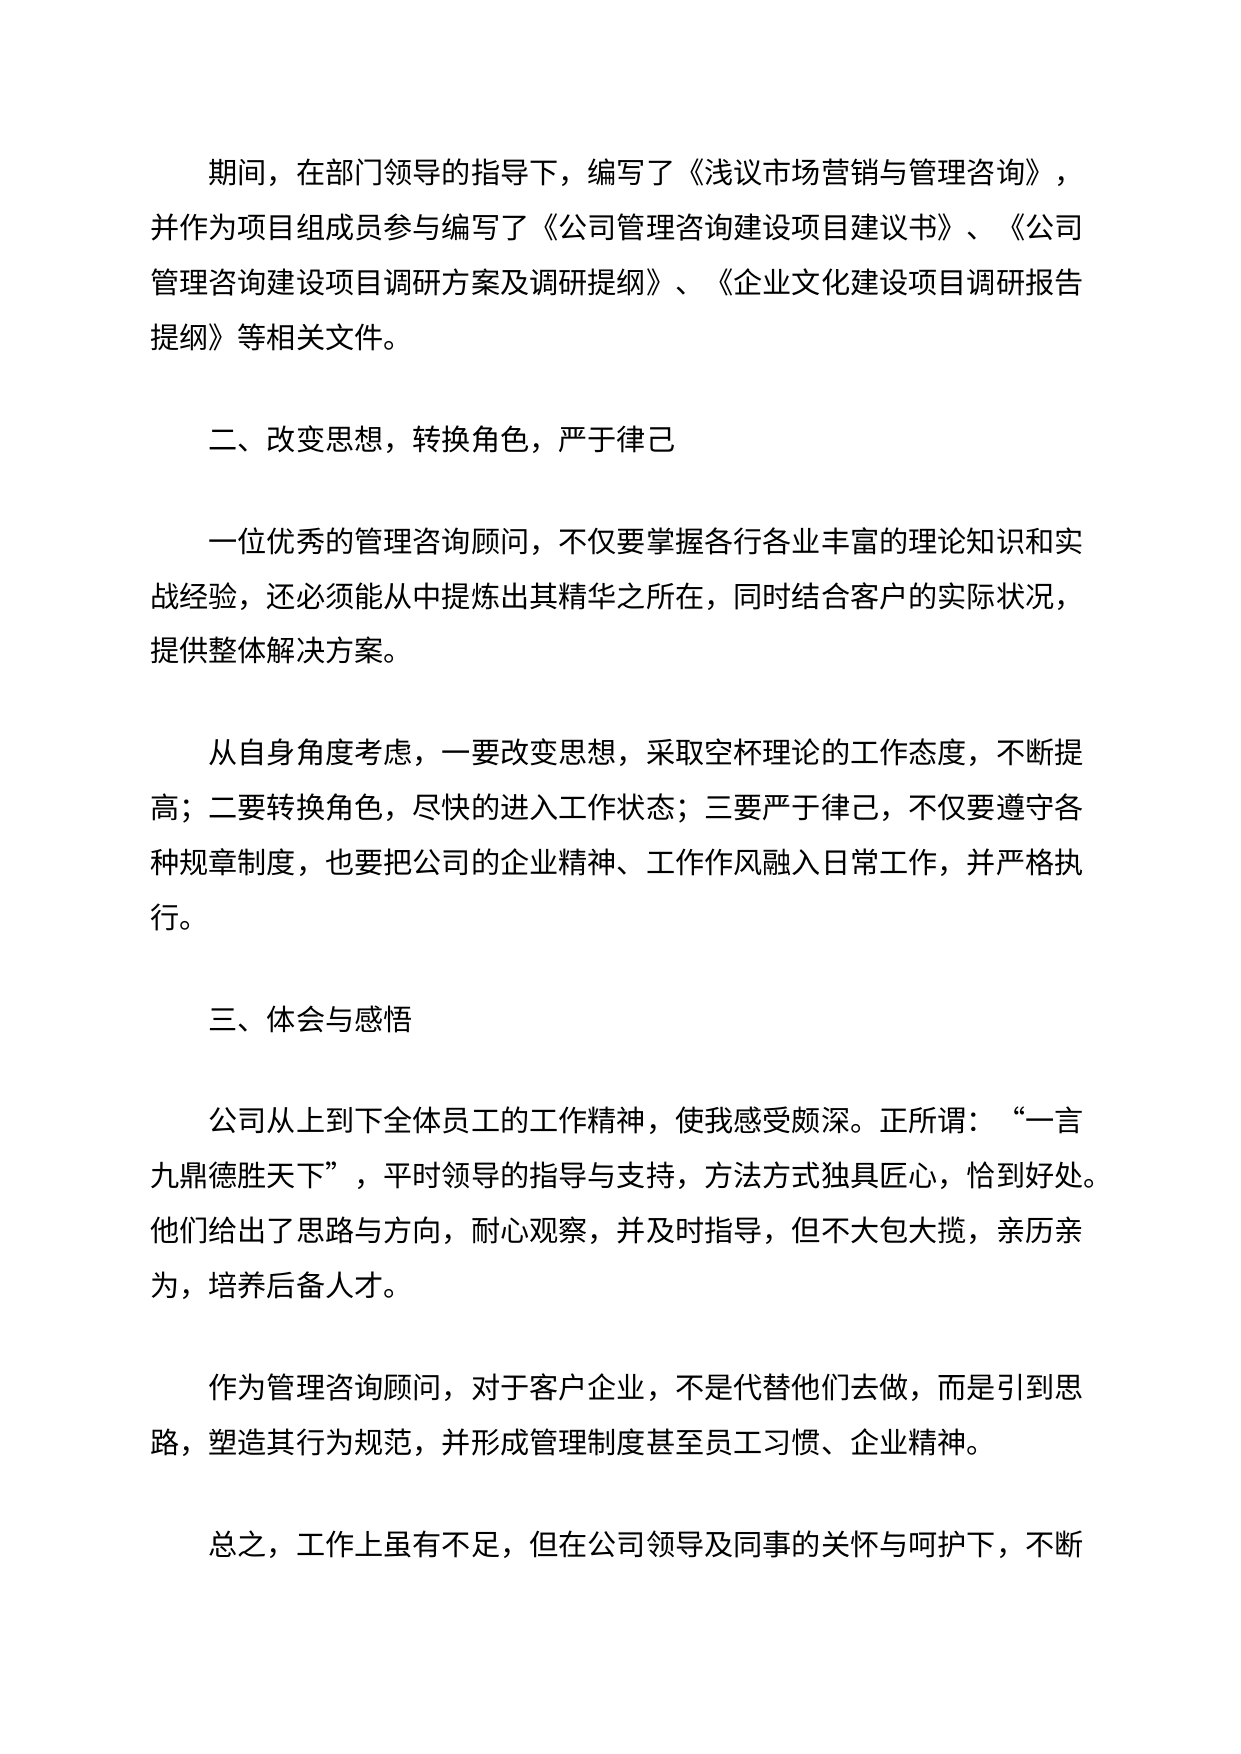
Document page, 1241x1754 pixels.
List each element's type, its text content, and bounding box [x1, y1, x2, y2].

text 从自身角度考虑，一要改变思想，采取空杯理论的工作态度，不断提高；二要转换角色，尽快的进入工作状态；三要严于律己，不仅要遵守各种规章制度，也要把公司的企业精神、工作作风融入日常工作，并严格执行。 [150, 730, 1090, 937]
text 公司从上到下全体员工的工作精神，使我感受颇深。正所谓：“一言九鼎德胜天下”，平时领导的指导与支持，方法方式独具匠心，恰到好处。他们给出了思路与方向，耐心观察，并及时指导，但不大包大揽，亲历亲为，培养后备人才。 [150, 1098, 1090, 1305]
text 二、改变思想，转换角色，严于律己 [150, 416, 1090, 459]
text 作为管理咨询顾问，对于客户企业，不是代替他们去做，而是引到思路，塑造其行为规范，并形成管理制度甚至员工习惯、企业精神。 [150, 1364, 1090, 1462]
text 期间，在部门领导的指导下，编写了《浅议市场营销与管理咨询》，并作为项目组成员参与编写了《公司管理咨询建设项目建议书》、《公司管理咨询建设项目调研方案及调研提纲》、《企业文化建设项目调研报告提纲》等相关文件。 [150, 150, 1090, 357]
text 一位优秀的管理咨询顾问，不仅要掌握各行各业丰富的理论知识和实战经验，还必须能从中提炼出其精华之所在，同时结合客户的实际状况，提供整体解决方案。 [150, 518, 1090, 670]
text 三、体会与感悟 [150, 996, 1090, 1038]
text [150, 1521, 1090, 1563]
